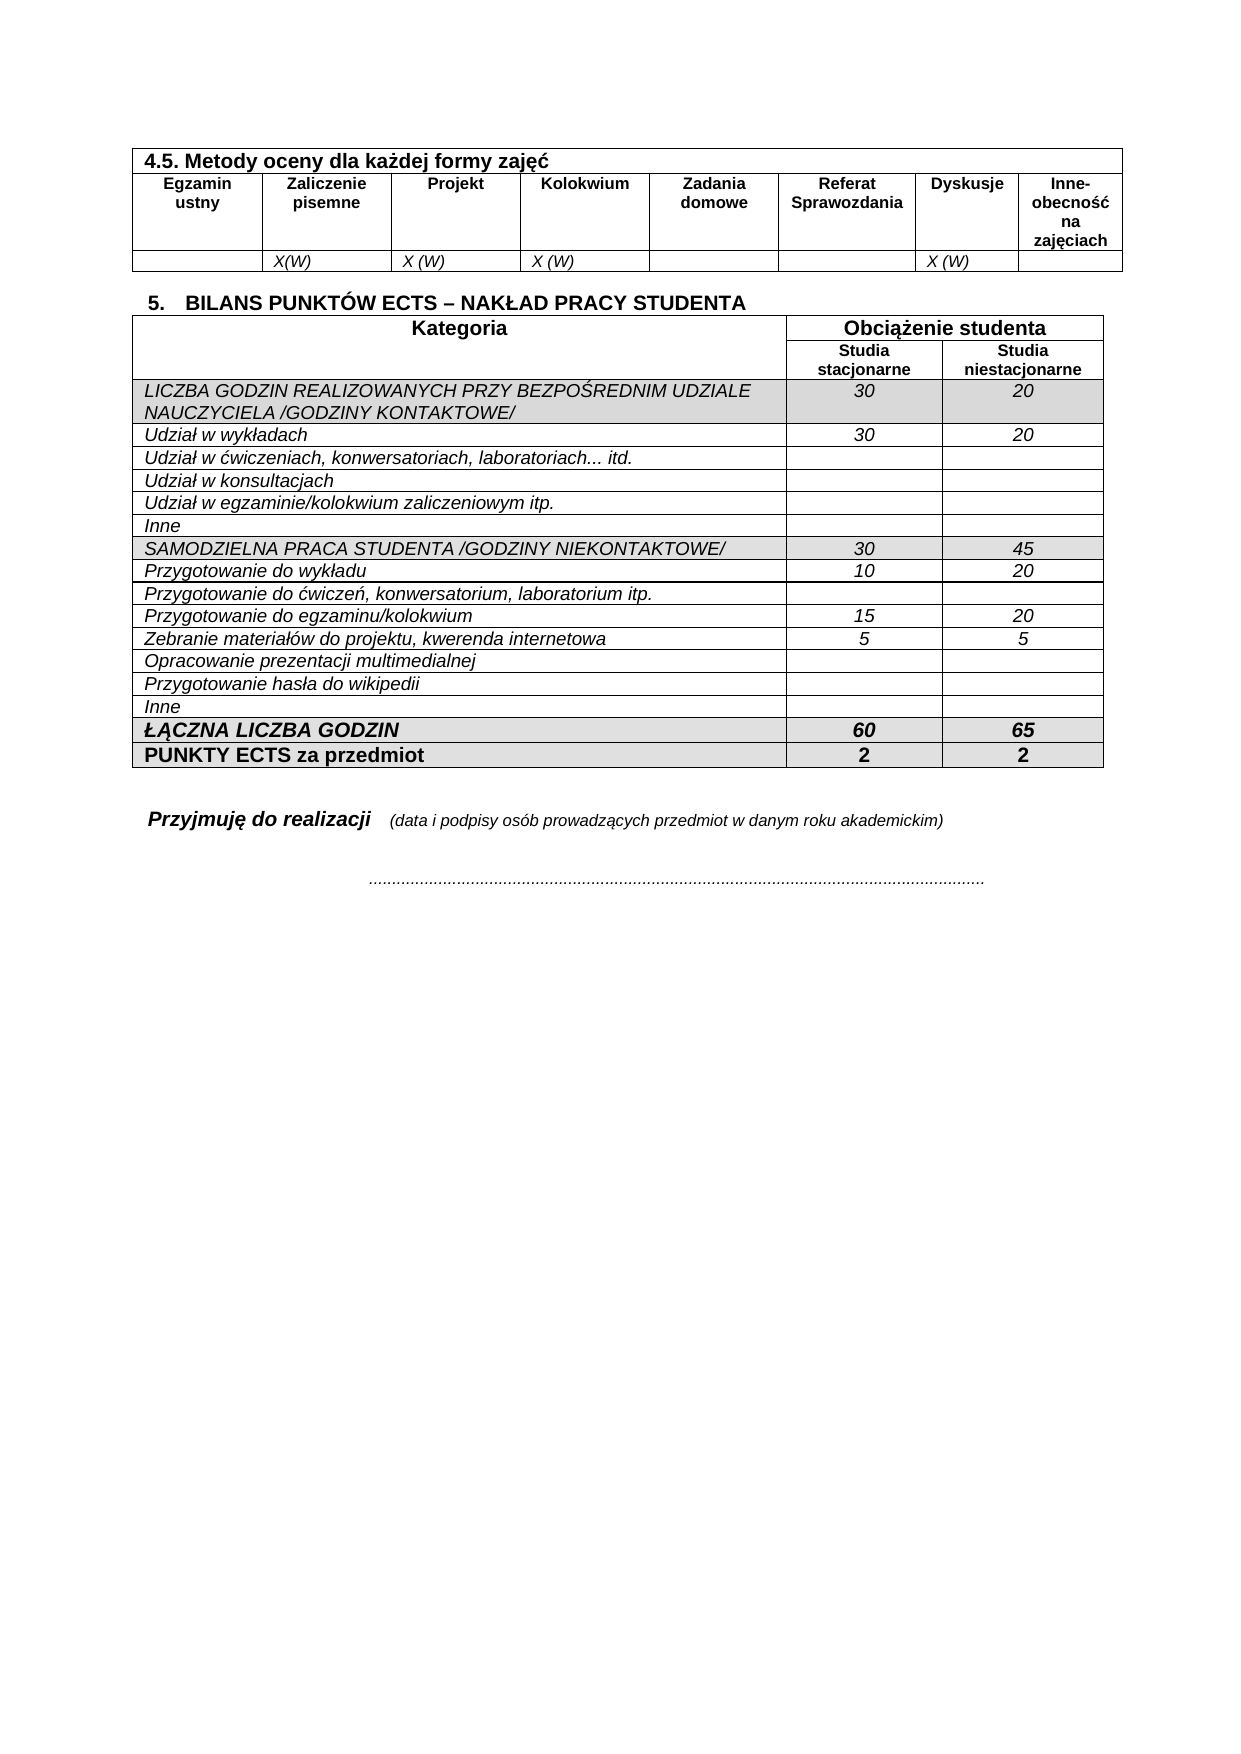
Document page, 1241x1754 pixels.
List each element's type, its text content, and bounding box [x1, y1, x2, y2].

table_cell 5 [787, 628, 942, 649]
table_cell 2 [943, 743, 1103, 767]
table_header 4.5. Metody oceny dla każdej formy zajęć [133, 149, 1122, 173]
table_cell Inne [133, 515, 786, 536]
table_cell 45 [943, 537, 1103, 559]
table_cell PUNKTY ECTS za przedmiot [133, 743, 786, 767]
table_cell [133, 251, 262, 271]
text ..................................................................................................................................... [148, 869, 1091, 888]
table_cell [943, 696, 1103, 717]
table_cell [787, 650, 942, 672]
table_cell [650, 251, 778, 271]
text Przyjmuję do realizacji (data i podpisy osób prowadzących przedmiot w danym roku akademickim) [148, 806, 1091, 830]
table_cell 5 [943, 628, 1103, 649]
table_cell Zadania domowe [650, 174, 778, 250]
table_cell [943, 447, 1103, 468]
table_cell Inne- obecność na zajęciach [1019, 174, 1122, 250]
table_cell [1019, 251, 1122, 271]
table_cell [787, 515, 942, 536]
table_cell 65 [943, 718, 1103, 742]
table_cell Opracowanie prezentacji multimedialnej [133, 650, 786, 672]
table_cell 20 [943, 560, 1103, 581]
table_cell [787, 696, 942, 717]
table_cell 2 [787, 743, 942, 767]
table_cell Przygotowanie do ćwiczeń, konwersatorium, laboratorium itp. [133, 583, 786, 604]
table_cell [787, 492, 942, 514]
table_cell X (W) [392, 251, 520, 271]
table_cell 30 [787, 537, 942, 559]
table_cell LICZBA GODZIN REALIZOWANYCH PRZY BEZPOŚREDNIM UDZIALE NAUCZYCIELA /GODZINY KONTAKTOWE/ [133, 380, 786, 423]
table_cell 20 [943, 605, 1103, 627]
table_cell Kolokwium [521, 174, 649, 250]
table_cell [943, 583, 1103, 604]
table_cell [943, 515, 1103, 536]
table_cell Udział w ćwiczeniach, konwersatoriach, laboratoriach... itd. [133, 447, 786, 468]
table_cell [943, 673, 1103, 694]
table_cell Udział w konsultacjach [133, 470, 786, 491]
table_cell SAMODZIELNA PRACA STUDENTA /GODZINY NIEKONTAKTOWE/ [133, 537, 786, 559]
table_cell [787, 673, 942, 694]
table_cell [787, 447, 942, 468]
table_cell Zaliczenie pisemne [263, 174, 391, 250]
table_cell 20 [943, 424, 1103, 446]
table_cell Zebranie materiałów do projektu, kwerenda internetowa [133, 628, 786, 649]
table_cell Przygotowanie do egzaminu/kolokwium [133, 605, 786, 627]
table_cell 10 [787, 560, 942, 581]
table_cell Studia stacjonarne [787, 341, 942, 379]
table_cell [943, 650, 1103, 672]
table_cell 15 [787, 605, 942, 627]
table_cell [787, 583, 942, 604]
table_cell X (W) [521, 251, 649, 271]
table_cell ŁĄCZNA LICZBA GODZIN [133, 718, 786, 742]
table_cell Studia niestacjonarne [943, 341, 1103, 379]
table_cell [779, 251, 915, 271]
table_cell Udział w wykładach [133, 424, 786, 446]
table_header Obciążenie studenta [787, 316, 1103, 340]
table_cell X(W) [263, 251, 391, 271]
table_cell Referat Sprawozdania [779, 174, 915, 250]
table_cell 60 [787, 718, 942, 742]
table_cell X (W) [916, 251, 1018, 271]
table_cell 20 [943, 380, 1103, 423]
table_cell Egzamin ustny [133, 174, 262, 250]
table_cell 30 [787, 424, 942, 446]
table_cell Projekt [392, 174, 520, 250]
list BILANS PUNKTÓW ECTS – NAKŁAD PRACY STUDENTA [148, 291, 1093, 315]
table_cell Przygotowanie hasła do wikipedii [133, 673, 786, 694]
table_header Kategoria [133, 316, 786, 379]
table_cell Udział w egzaminie/kolokwium zaliczeniowym itp. [133, 492, 786, 514]
table_cell 30 [787, 380, 942, 423]
table_cell [943, 492, 1103, 514]
table_cell Dyskusje [916, 174, 1018, 250]
table_cell Inne [133, 696, 786, 717]
table_cell [943, 470, 1103, 491]
table_cell Przygotowanie do wykładu [133, 560, 786, 581]
table_cell [787, 470, 942, 491]
